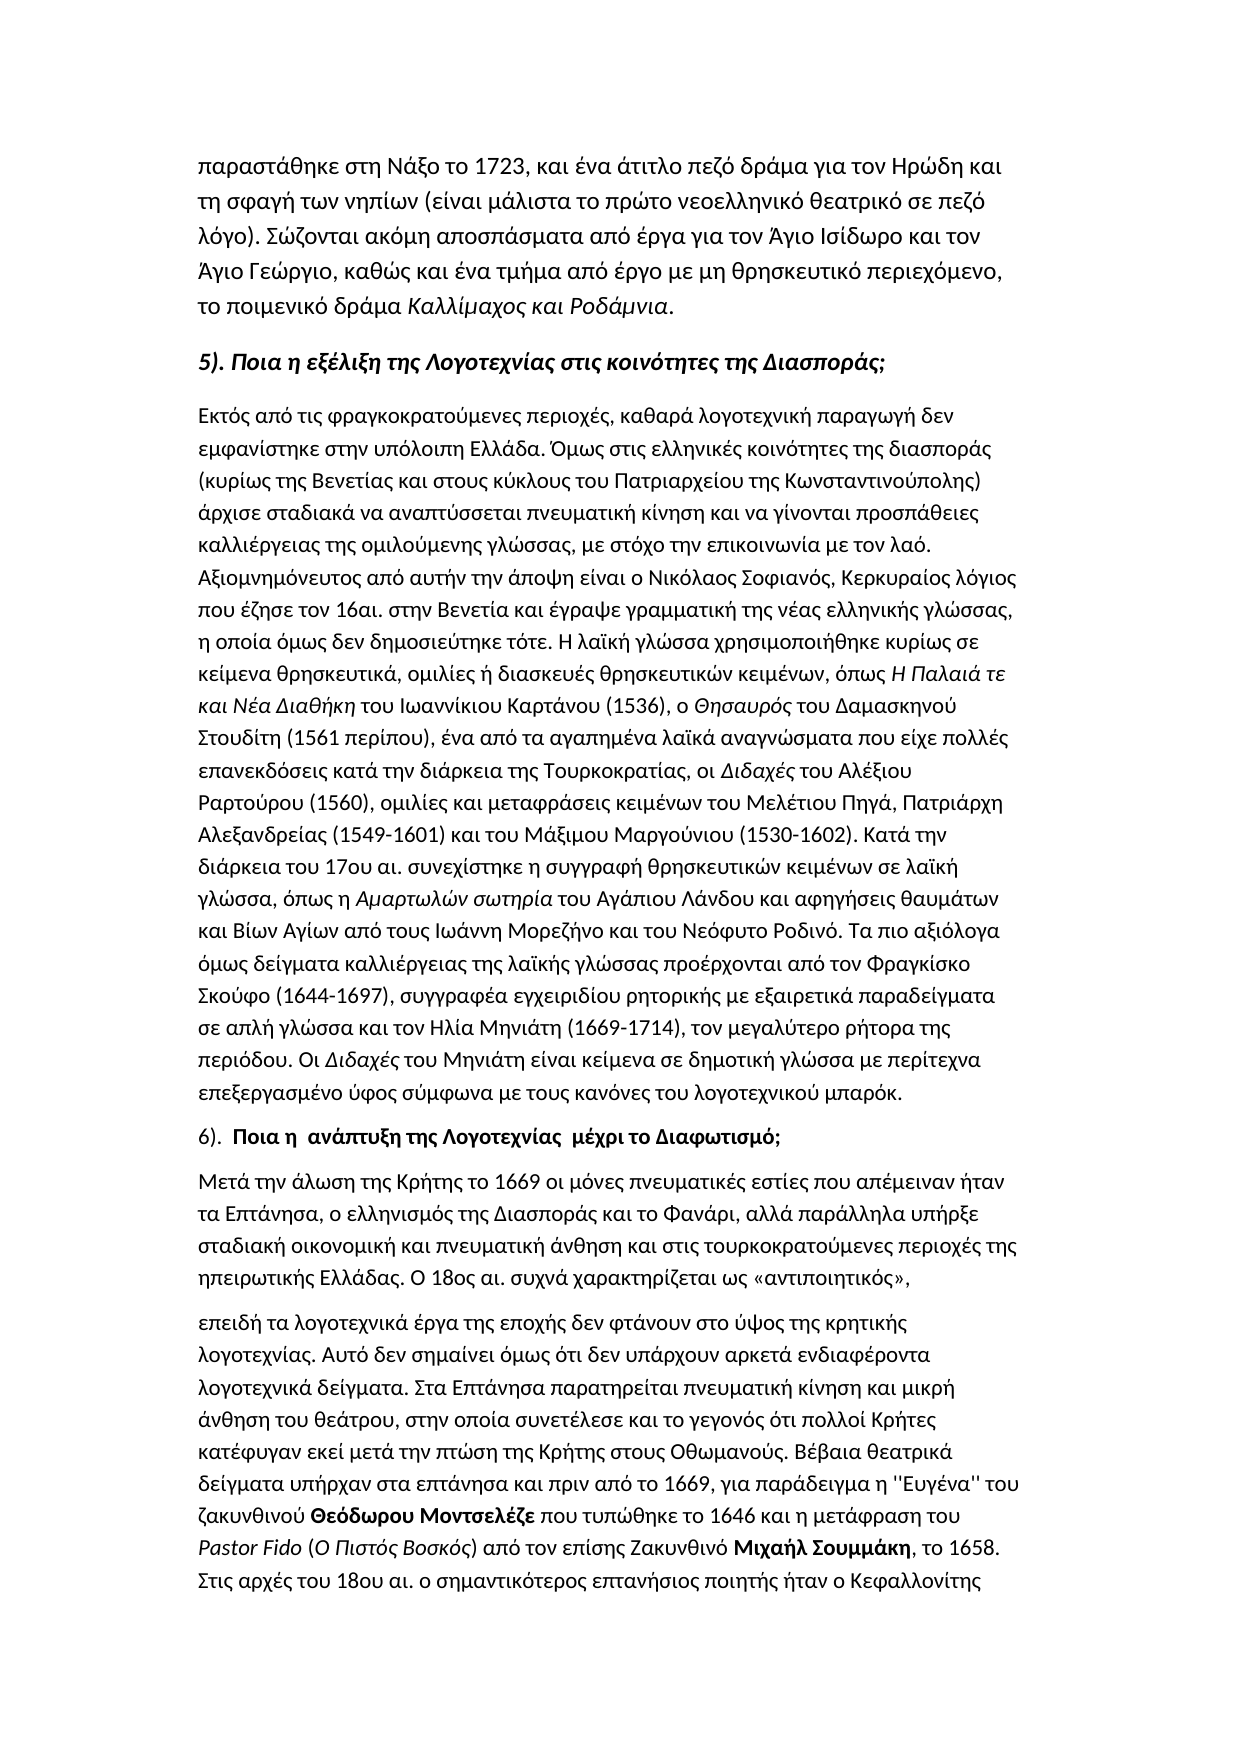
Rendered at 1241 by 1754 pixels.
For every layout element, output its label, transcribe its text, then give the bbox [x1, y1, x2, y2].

text 6). Ποια η ανάπτυξη της Λογοτεχνίας μέχρι το Διαφωτισμό; [198, 1122, 1022, 1150]
text 5). Ποια η εξέλιξη της Λογοτεχνίας στις κοινότητες της Διασποράς; [198, 346, 1025, 376]
text Εκτός από τις φραγκοκρατούμενες περιοχές, καθαρά λογοτεχνική παραγωγή δεν εμφανίστηκε στην υπόλοιπη Ελλάδα. Όμως στις ελληνικές κοινότητες της διασποράς (κυρίως της Βενετίας και στους κύκλους του Πατριαρχείου της Κωνσταντινούπολης) άρχισε σταδιακά να αναπτύσσεται πνευματική κίνηση και να γίνονται προσπάθειες καλλιέργειας της ομιλούμενης γλώσσας, με στόχο την επικοινωνία με τον λαό. Αξιομνημόνευτος από αυτήν την άποψη είναι ο Νικόλαος Σοφιανός, Κερκυραίος λόγιος που έζησε τον 16αι. στην Βενετία και έγραψε γραμματική της νέας ελληνικής γλώσσας, η οποία όμως δεν δημοσιεύτηκε τότε. Η λαϊκή γλώσσα χρησιμοποιήθηκε κυρίως σε κείμενα θρησκευτικά, ομιλίες ή διασκευές θρησκευτικών κειμένων, όπως Η Παλαιά τε και Νέα Διαθήκη του Ιωαννίκιου Καρτάνου (1536), ο Θησαυρός του Δαμασκηνού Στουδίτη (1561 περίπου), ένα από τα αγαπημένα λαϊκά αναγνώσματα που είχε πολλές επανεκδόσεις κατά την διάρκεια της Τουρκοκρατίας, οι Διδαχές του Αλέξιου Ραρτούρου (1560), ομιλίες και μεταφράσεις κειμένων του Μελέτιου Πηγά, Πατριάρχη Αλεξανδρείας (1549-1601) και του Μάξιμου Μαργούνιου (1530-1602). Κατά την διάρκεια του 17ου αι. συνεχίστηκε η συγγραφή θρησκευτικών κειμένων σε λαϊκή γλώσσα, όπως η Αμαρτωλών σωτηρία του Αγάπιου Λάνδου και αφηγήσεις θαυμάτων και Βίων Αγίων από τους Ιωάννη Μορεζήνο και του Νεόφυτο Ροδινό. Τα πιο αξιόλογα όμως δείγματα καλλιέργειας της λαϊκής γλώσσας προέρχονται από τον Φραγκίσκο Σκούφο (1644-1697), συγγραφέα εγχειριδίου ρητορικής με εξαιρετικά παραδείγματα σε απλή γλώσσα και τον Ηλία Μηνιάτη (1669-1714), τον μεγαλύτερο ρήτορα της περιόδου. Οι Διδαχές του Μηνιάτη είναι κείμενα σε δημοτική γλώσσα με περίτεχνα επεξεργασμένο ύφος σύμφωνα με τους κανόνες του λογοτεχνικού μπαρόκ. [198, 402, 1022, 1106]
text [198, 1308, 1024, 1594]
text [198, 150, 1025, 321]
text Μετά την άλωση της Κρήτης το 1669 οι μόνες πνευματικές εστίες που απέμειναν ήταν τα Επτάνησα, ο ελληνισμός της Διασποράς και το Φανάρι, αλλά παράλληλα υπήρξε σταδιακή οικονομική και πνευματική άνθηση και στις τουρκοκρατούμενες περιοχές της ηπειρωτικής Ελλάδας. Ο 18ος αι. συχνά χαρακτηρίζεται ως «αντιποιητικός», [198, 1167, 1019, 1292]
